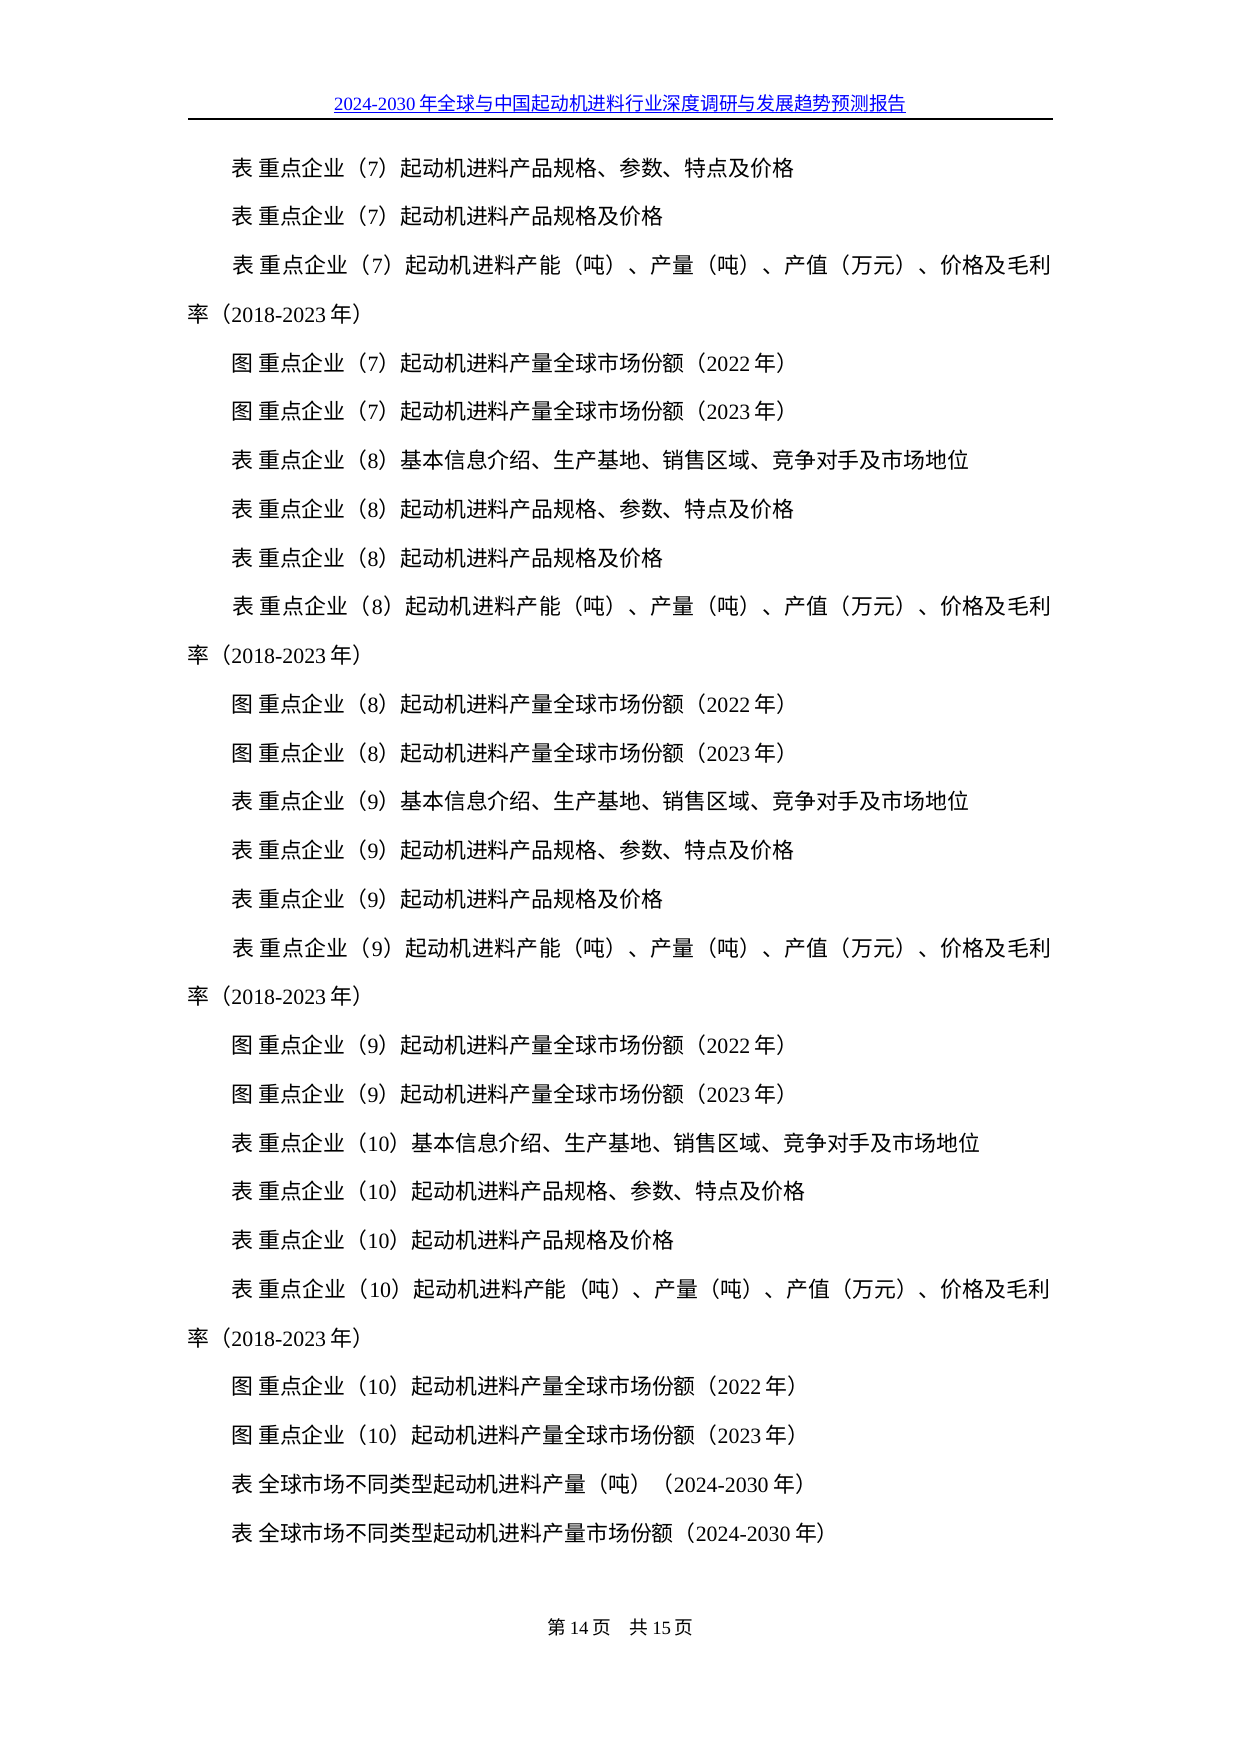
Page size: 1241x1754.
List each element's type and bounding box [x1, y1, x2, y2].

text [187, 150, 1053, 1548]
